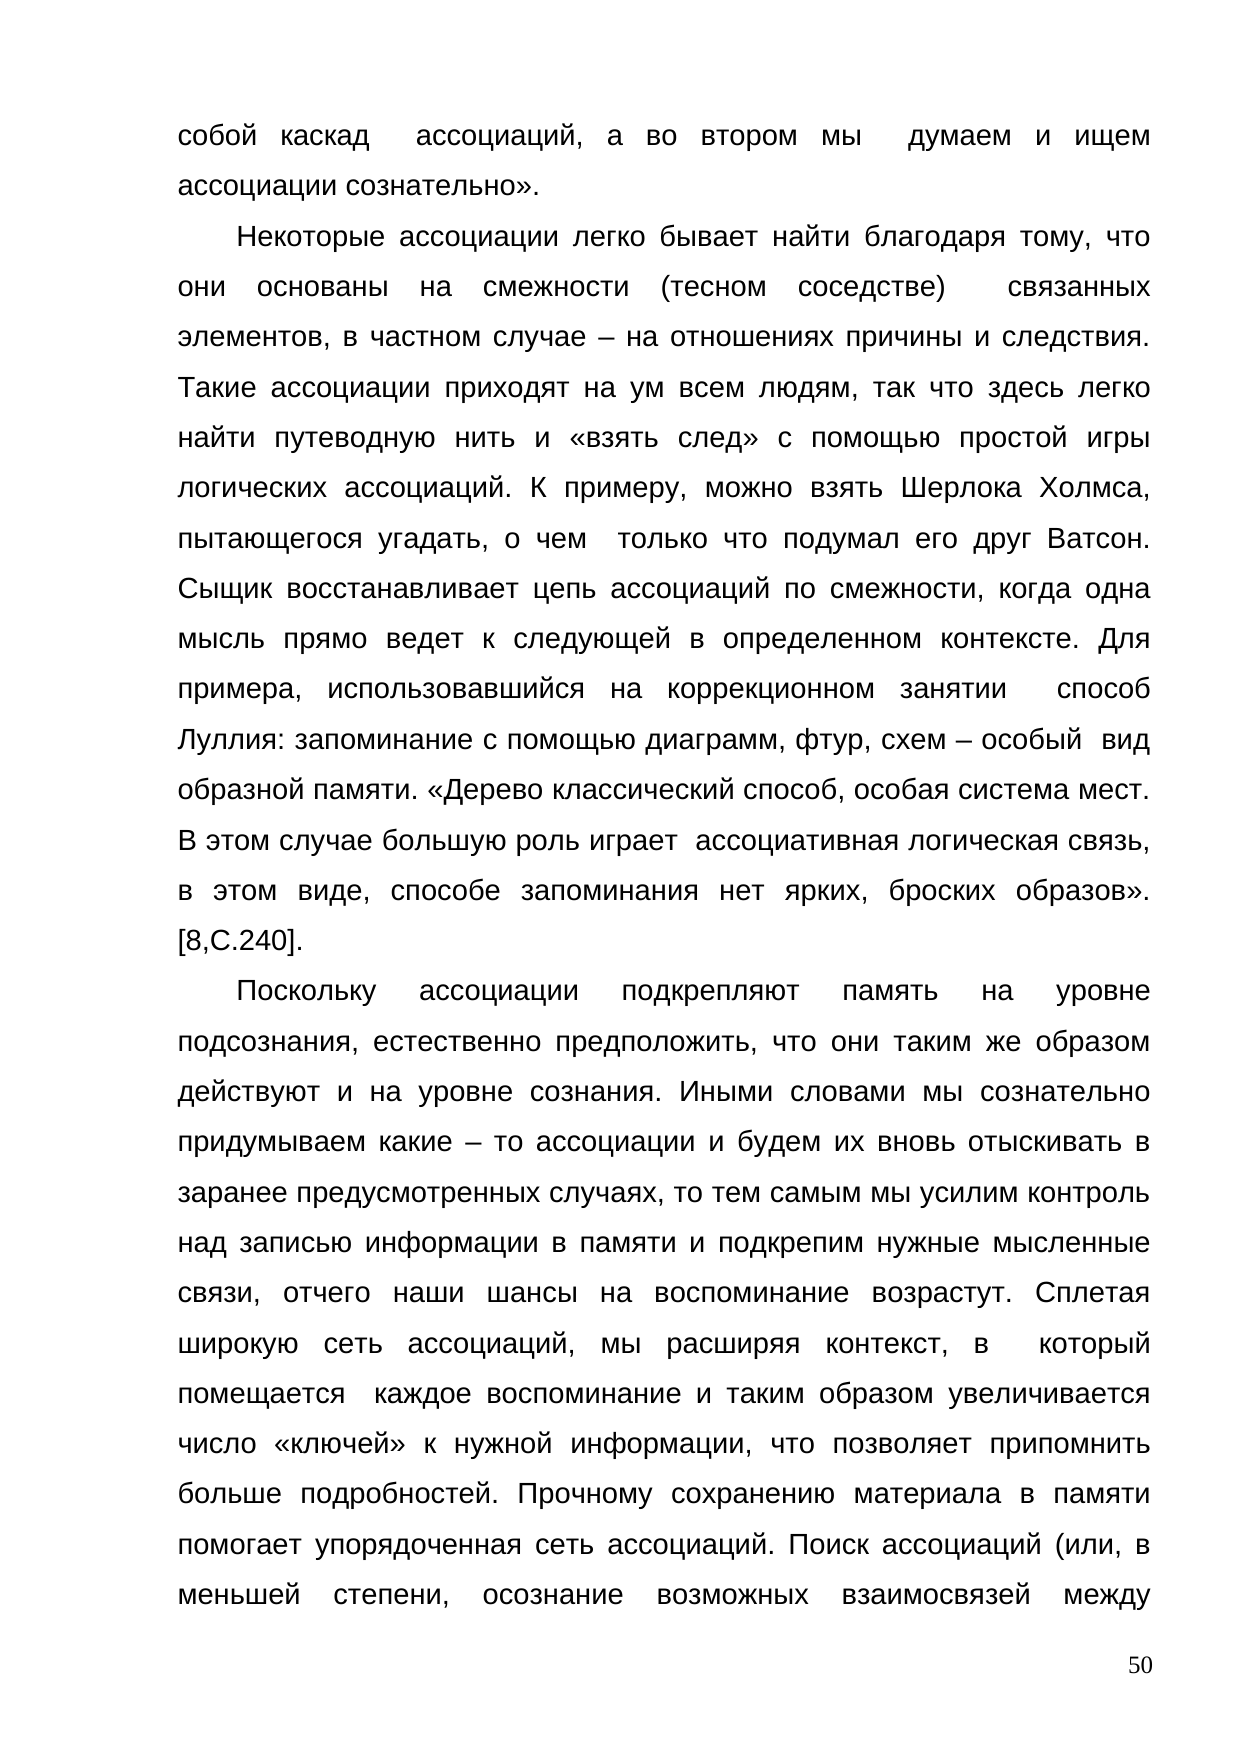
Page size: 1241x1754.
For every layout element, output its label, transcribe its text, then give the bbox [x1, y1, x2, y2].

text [177, 118, 1152, 202]
text Некоторые ассоциации легко бывает найти благодаря тому, что они основаны на смежности (тесном соседстве) связанных элементов, в частном случае – на отношениях причины и следствия. Такие ассоциации приходят на ум всем людям, так что здесь легко найти путеводную нить и «взять след» с помощью простой игры логических ассоциаций. К примеру, можно взять Шерлока Холмса, пытающегося угадать, о чем только что подумал его друг Ватсон. Сыщик восстанавливает цепь ассоциаций по смежности, когда одна мысль прямо ведет к следующей в определенном контексте. Для примера, использовавшийся на коррекционном занятии способ Луллия: запоминание с помощью диаграмм, фтур, схем – особый вид образной памяти. «Дерево классический способ, особая система мест. В этом случае большую роль играет ассоциативная логическая связь, в этом виде, способе запоминания нет ярких, броских образов».[8,C.240]. [177, 219, 1152, 957]
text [177, 973, 1152, 1611]
